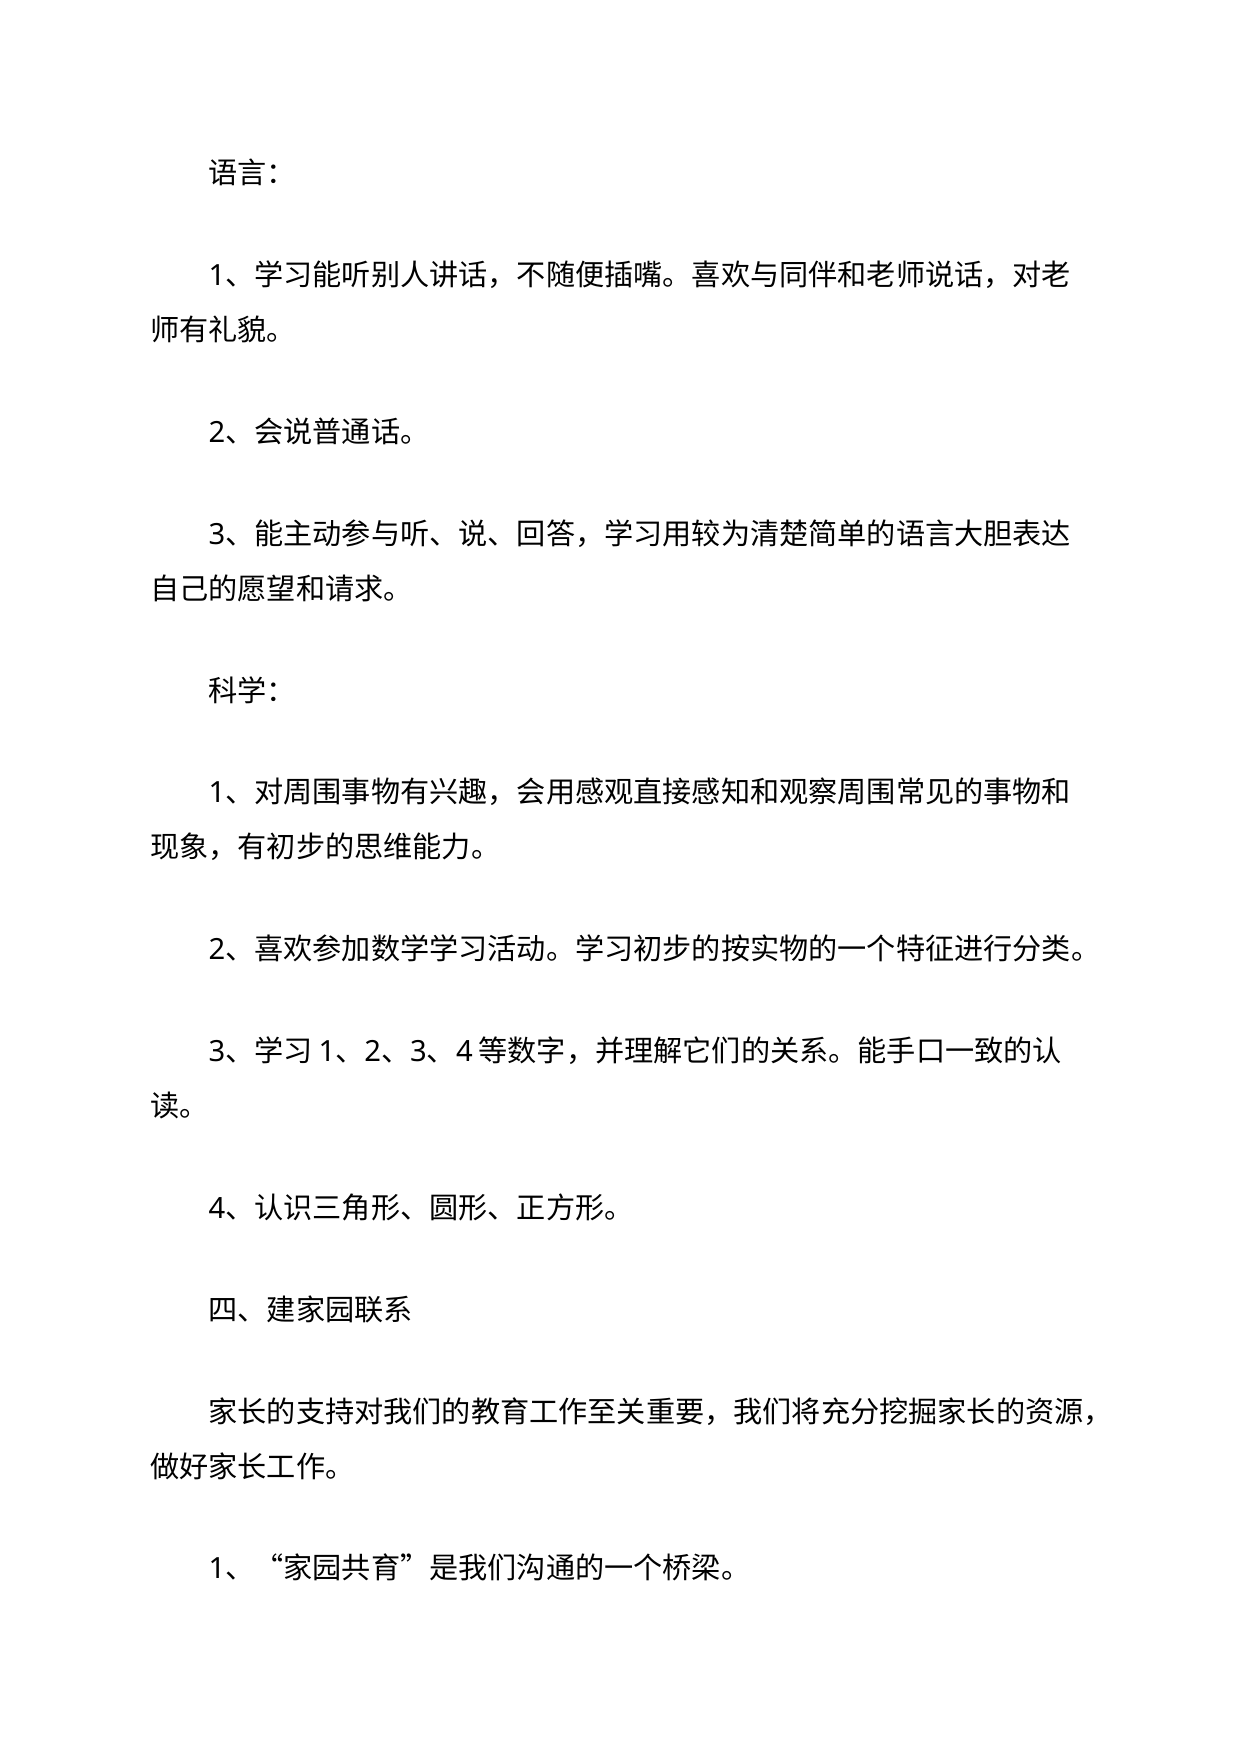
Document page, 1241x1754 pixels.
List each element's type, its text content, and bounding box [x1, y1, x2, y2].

text 3、能主动参与听、说、回答，学习用较为清楚简单的语言大胆表达自己的愿望和请求。 [150, 511, 1090, 608]
text 1、对周围事物有兴趣，会用感观直接感知和观察周围常见的事物和现象，有初步的思维能力。 [150, 769, 1090, 866]
text 科学： [150, 667, 1090, 709]
text 1、学习能听别人讲话，不随便插嘴。喜欢与同伴和老师说话，对老师有礼貌。 [150, 252, 1090, 349]
text 四、建家园联系 [150, 1287, 1090, 1329]
text 1、“家园共育”是我们沟通的一个桥梁。 [150, 1545, 1090, 1587]
text 4、认识三角形、圆形、正方形。 [150, 1184, 1090, 1227]
text 2、喜欢参加数学学习活动。学习初步的按实物的一个特征进行分类。 [150, 926, 1090, 968]
text 家长的支持对我们的教育工作至关重要，我们将充分挖掘家长的资源，做好家长工作。 [150, 1388, 1090, 1486]
text 3、学习1、2、3、4等数字，并理解它们的关系。能手口一致的认读。 [150, 1028, 1090, 1125]
text 语言： [150, 150, 1090, 192]
text 2、会说普通话。 [150, 408, 1090, 451]
